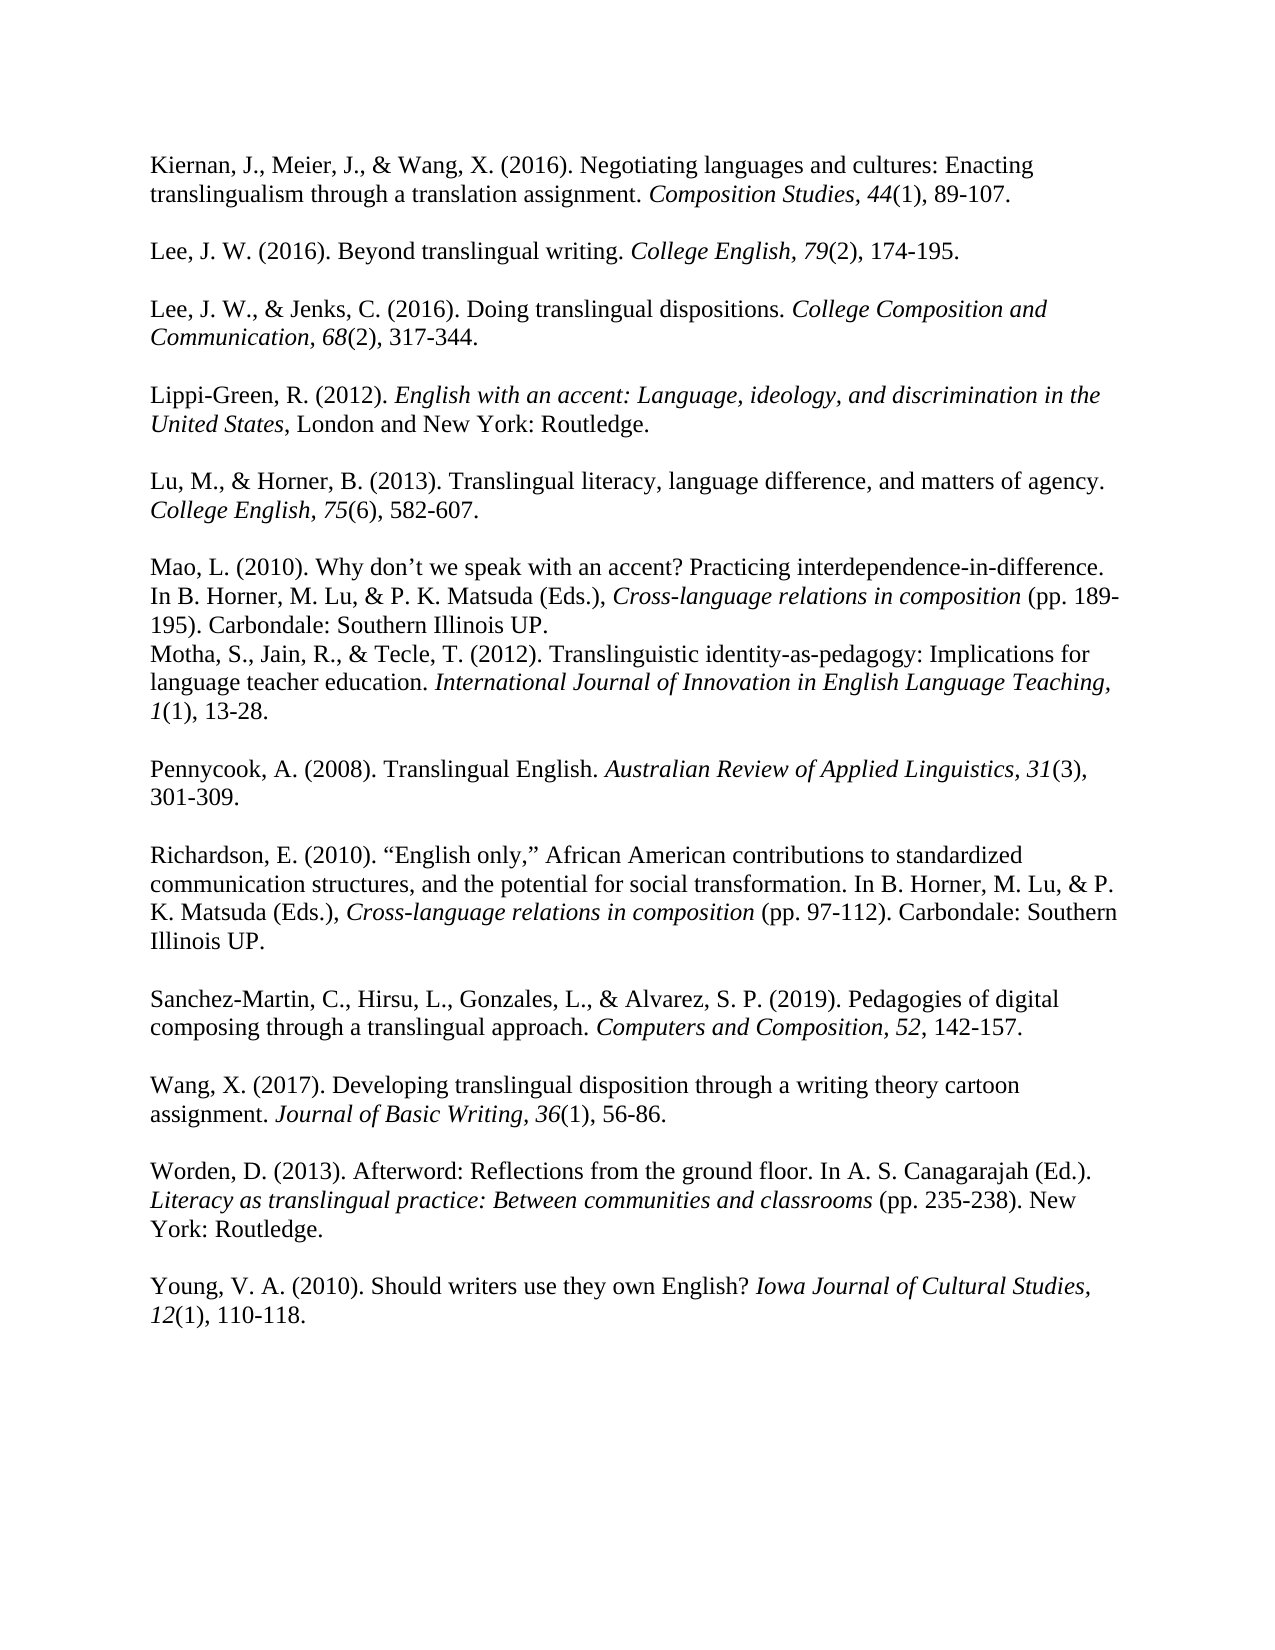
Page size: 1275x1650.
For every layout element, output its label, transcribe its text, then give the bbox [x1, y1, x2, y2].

text Young, V. A. (2010). Should writers use they own English? Iowa Journal of Cultural Studies, 12(1), 110-118. [150, 1271, 1125, 1329]
text Lu, M., & Horner, B. (2013). Translingual literacy, language difference, and matters of agency. College English, 75(6), 582-607. [150, 466, 1125, 524]
text Mao, L. (2010). Why don’t we speak with an accent? Practicing interdependence-in-difference. In B. Horner, M. Lu, & P. K. Matsuda (Eds.), Cross-language relations in composition (pp. 189-195). Carbondale: Southern Illinois UP. [150, 552, 1125, 639]
text Sanchez-Martin, C., Hirsu, L., Gonzales, L., & Alvarez, S. P. (2019). Pedagogies of digital composing through a translingual approach. Computers and Composition, 52, 142-157. [150, 984, 1125, 1041]
text Pennycook, A. (2008). Translingual English. Australian Review of Applied Linguistics, 31(3), 301-309. [150, 754, 1125, 811]
text Lippi-Green, R. (2012). English with an accent: Language, ideology, and discrimination in the United States, London and New York: Routledge. [150, 380, 1125, 437]
text Worden, D. (2013). Afterword: Reflections from the ground floor. In A. S. Canagarajah (Ed.). Literacy as translingual practice: Between communities and classrooms (pp. 235-238). New York: Routledge. [150, 1156, 1125, 1242]
text Kiernan, J., Meier, J., & Wang, X. (2016). Negotiating languages and cultures: Enacting translingualism through a translation assignment. Composition Studies, 44(1), 89-107. [150, 150, 1125, 207]
text Motha, S., Jain, R., & Tecle, T. (2012). Translinguistic identity-as-pedagogy: Implications for language teacher education. International Journal of Innovation in English Language Teaching, 1(1), 13-28. [150, 639, 1125, 725]
text Richardson, E. (2010). “English only,” African American contributions to standardized communication structures, and the potential for social transformation. In B. Horner, M. Lu, & P. K. Matsuda (Eds.), Cross-language relations in composition (pp. 97-112). Carbondale: Southern Illinois UP. [150, 840, 1125, 955]
text Wang, X. (2017). Developing translingual disposition through a writing theory cartoon assignment. Journal of Basic Writing, 36(1), 56-86. [150, 1070, 1125, 1127]
text Lee, J. W., & Jenks, C. (2016). Doing translingual dispositions. College Composition and Communication, 68(2), 317-344. [150, 294, 1125, 351]
text Lee, J. W. (2016). Beyond translingual writing. College English, 79(2), 174-195. [150, 236, 1125, 265]
